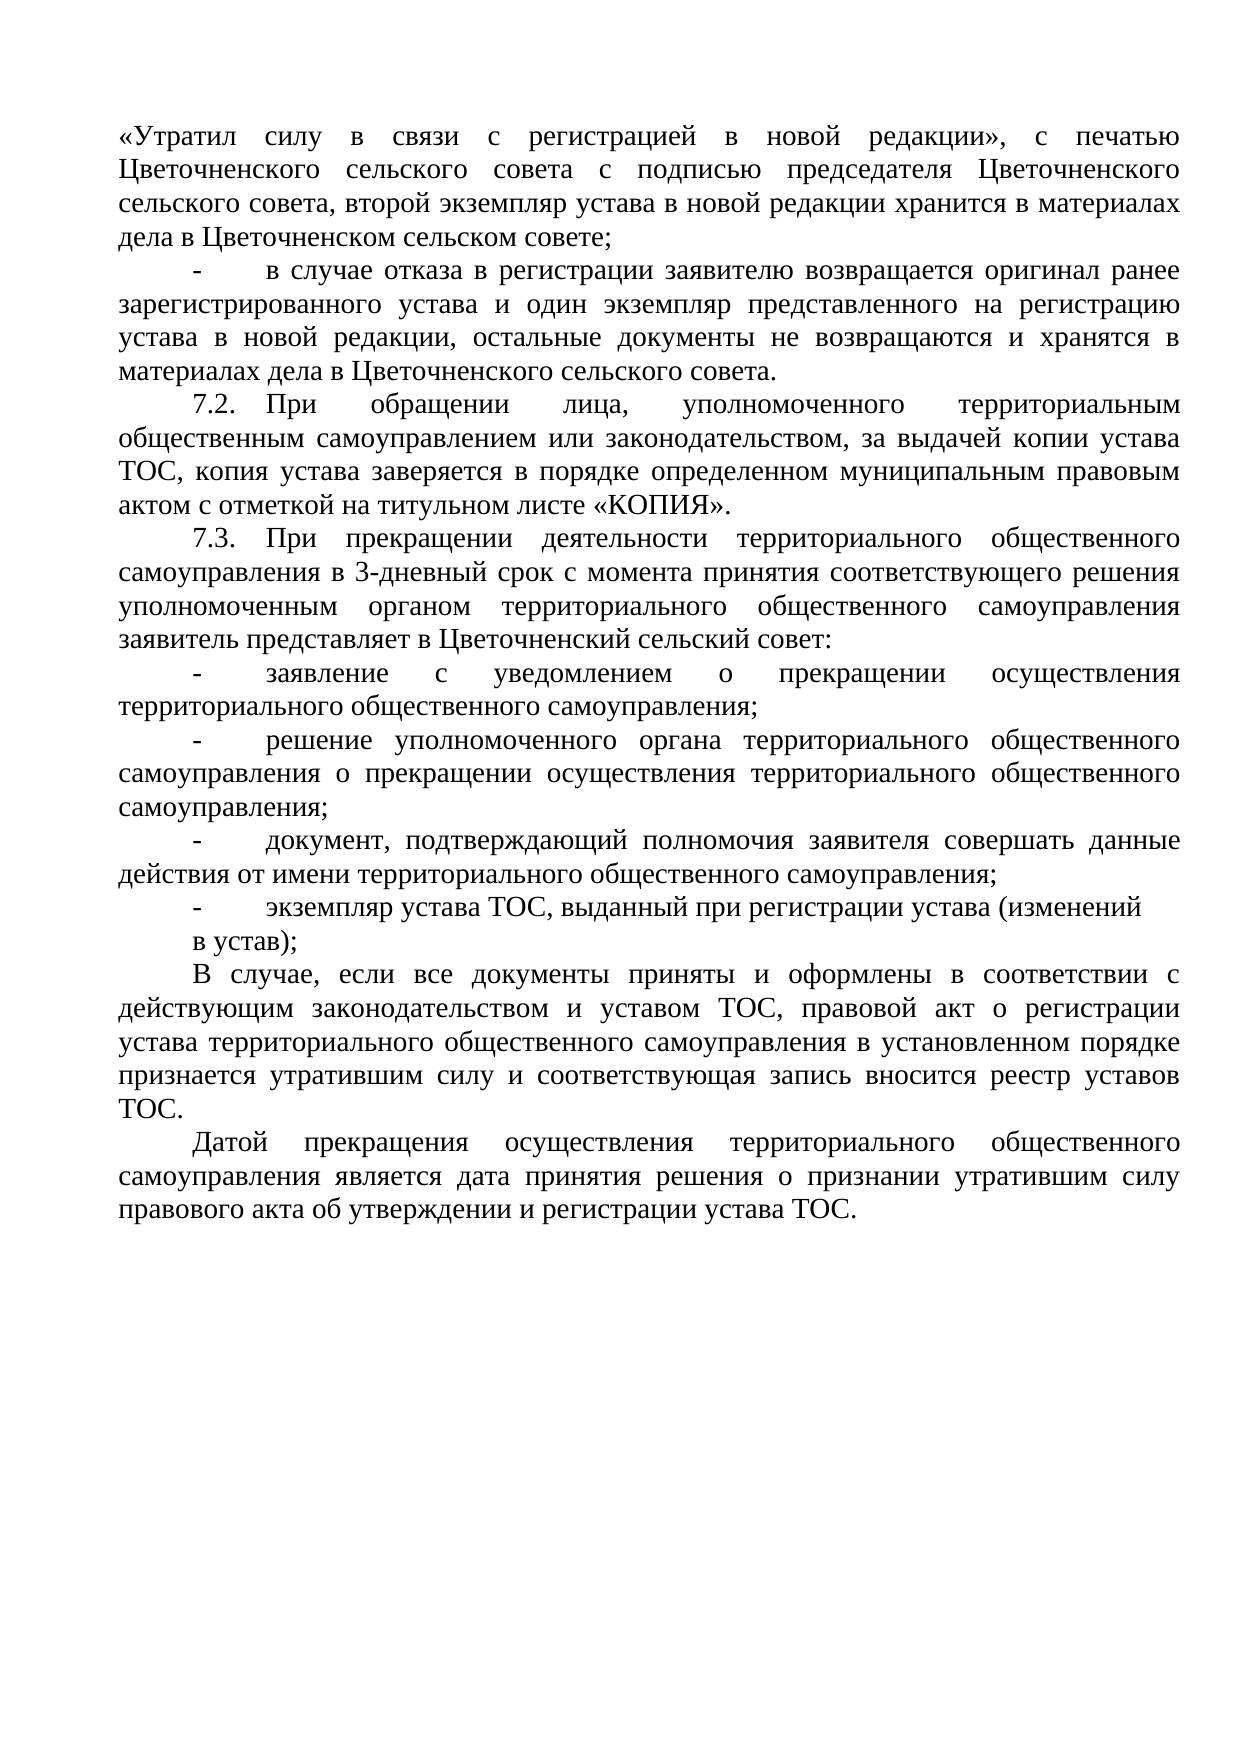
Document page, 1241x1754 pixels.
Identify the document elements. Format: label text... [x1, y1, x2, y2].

text В случае, если все документы приняты и оформлены в соответствии с действующим законодательством и уставом ТОС, правовой акт о регистрации устава территориального общественного самоуправления в установленном порядке признается утратившим силу и соответствующая запись вносится реестр уставов ТОС. [118, 957, 1181, 1124]
list решение уполномоченного органа территориального общественного самоуправления о прекращении осуществления территориального общественного самоуправления; [118, 722, 1181, 822]
text в устав); [118, 923, 1181, 957]
list экземпляр устава ТОС, выданный при регистрации устава (изменений [118, 889, 1181, 923]
list При обращении лица, уполномоченного территориальным общественным самоуправлением или законодательством, за выдачей копии устава ТОС, копия устава заверяется в порядке определенном муниципальным правовым актом с отметкой на титульном листе «КОПИЯ». [118, 386, 1181, 521]
list При прекращении деятельности территориального общественного самоуправления в 3-дневный срок с момента принятия соответствующего решения уполномоченным органом территориального общественного самоуправления заявитель представляет в Цветочненский сельский совет: [118, 521, 1181, 655]
list документ, подтверждающий полномочия заявителя совершать данные действия от имени территориального общественного самоуправления; [118, 822, 1181, 889]
list в случае отказа в регистрации заявителю возвращается оригинал ранее зарегистрированного устава и один экземпляр представленного на регистрацию устава в новой редакции, остальные документы не возвращаются и хранятся в материалах дела в Цветочненского сельского совета. [118, 252, 1181, 386]
list заявление с уведомлением о прекращении осуществления территориального общественного самоуправления; [118, 655, 1181, 722]
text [118, 118, 1181, 252]
text Датой прекращения осуществления территориального общественного самоуправления является дата принятия решения о признании утратившим силу правового акта об утверждении и регистрации устава ТОС. [118, 1124, 1181, 1225]
